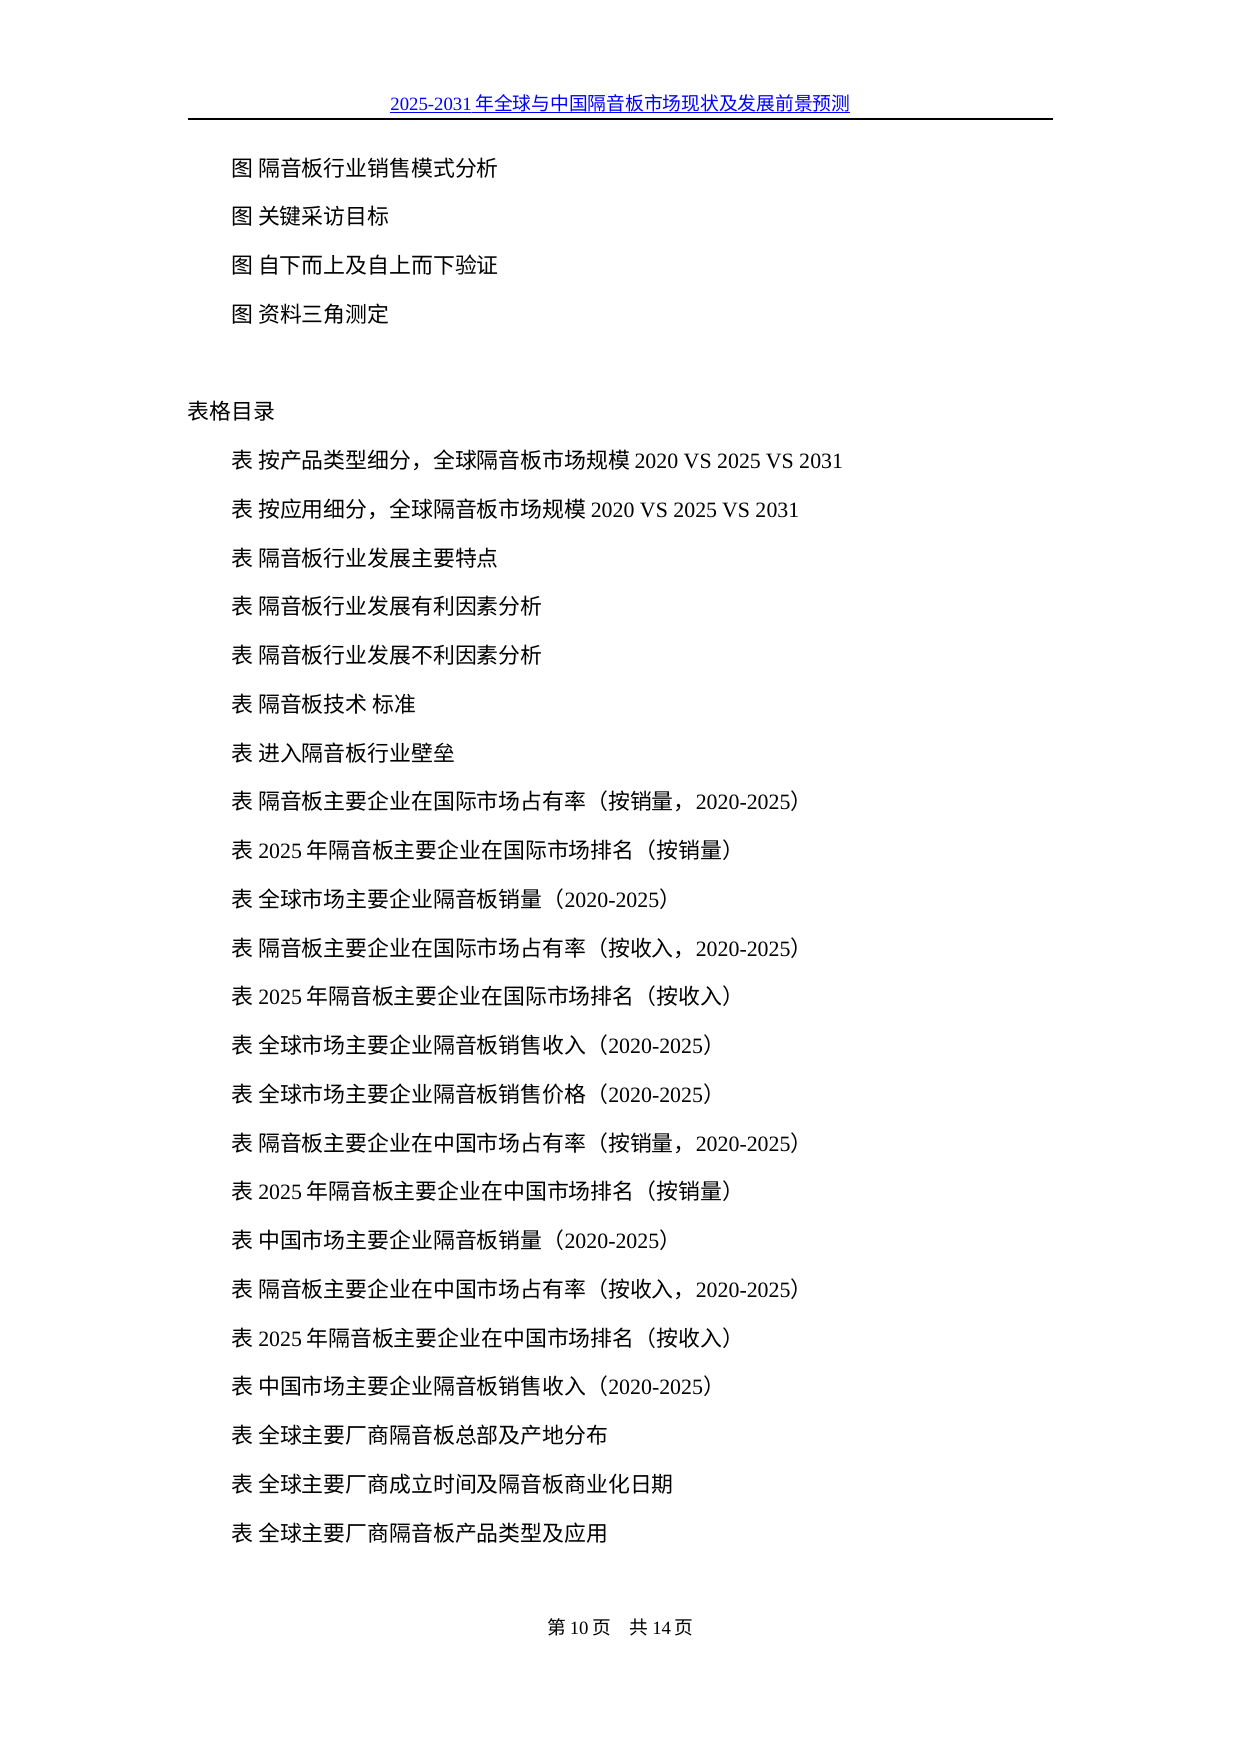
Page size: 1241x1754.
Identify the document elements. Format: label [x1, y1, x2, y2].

text [187, 150, 1053, 1548]
